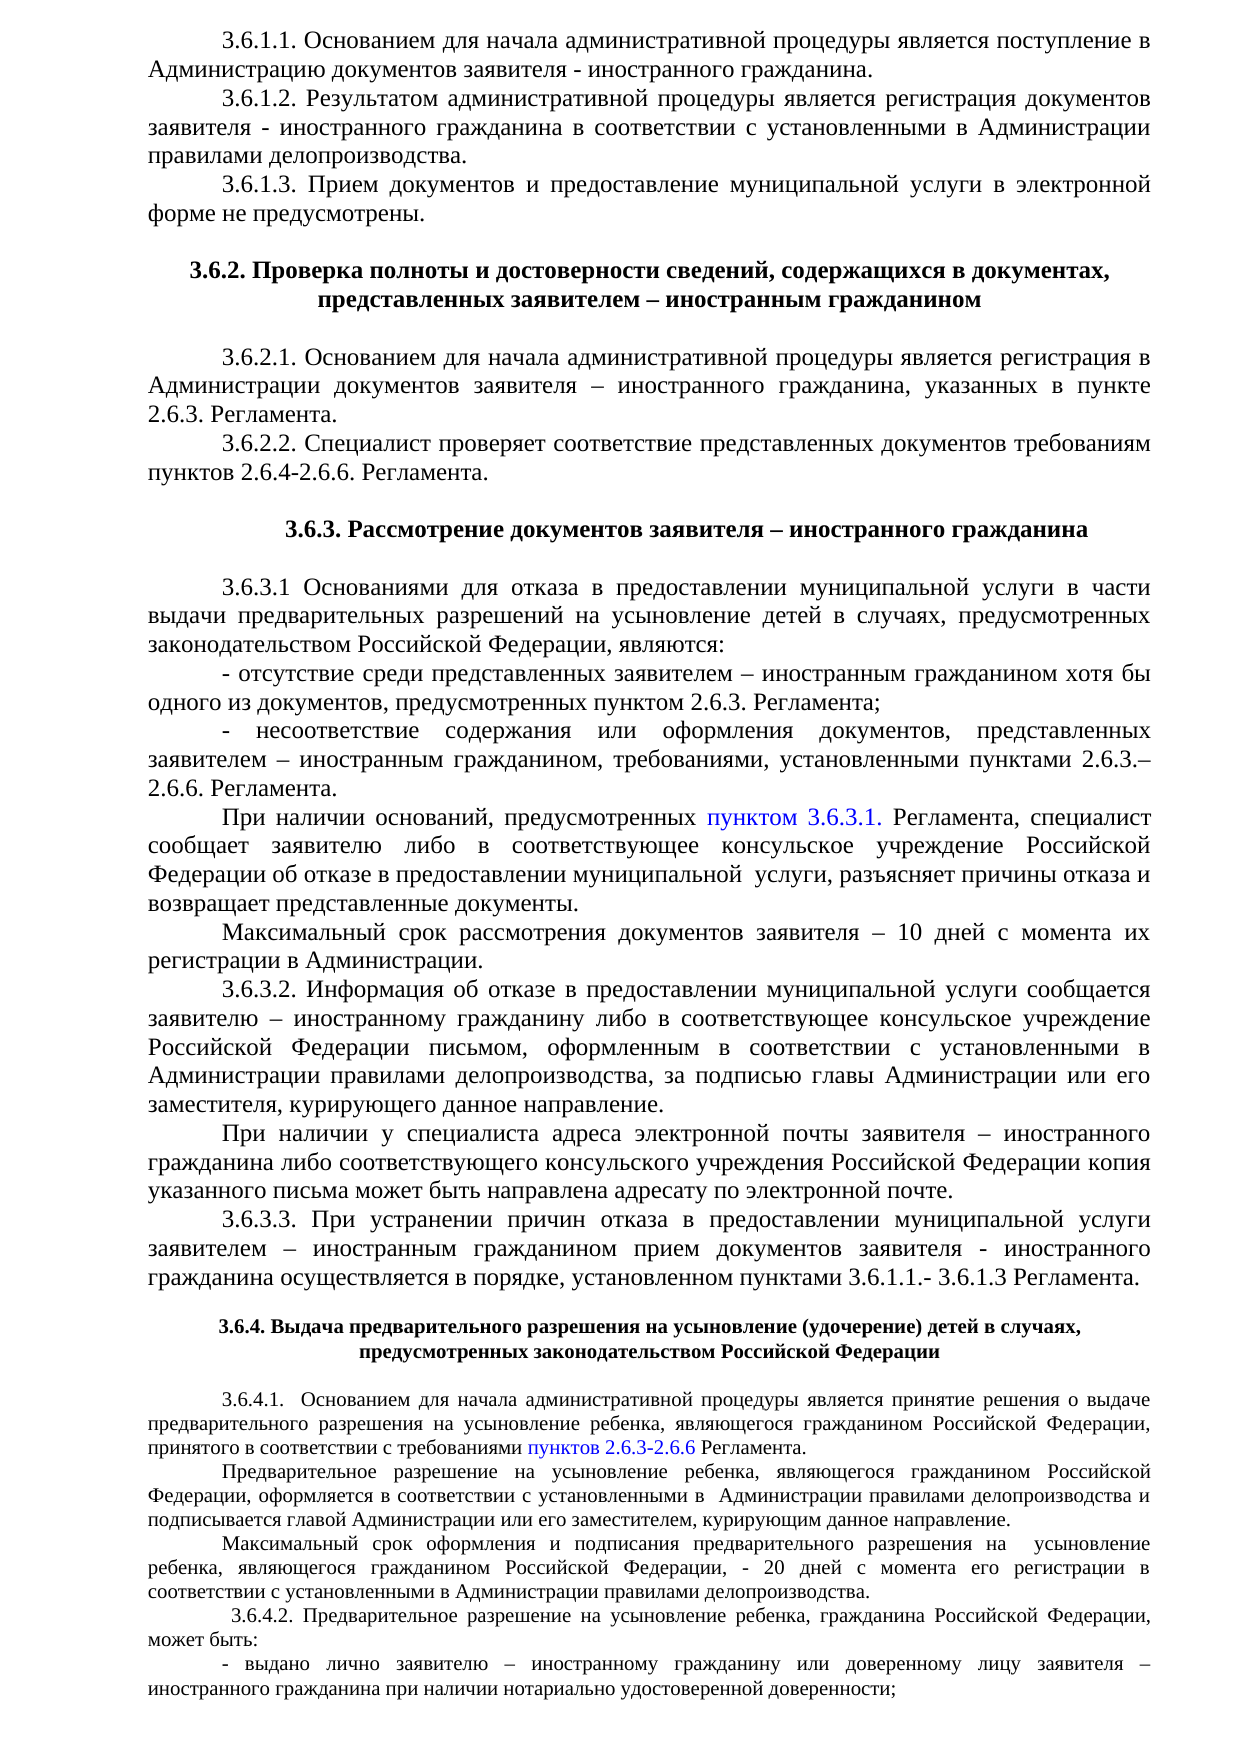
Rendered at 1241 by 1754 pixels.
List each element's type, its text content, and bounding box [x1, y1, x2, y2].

text 3.6.3.1 Основаниями для отказа в предоставлении муниципальной услуги в части выдачи предварительных разрешений на усыновление детей в случаях, предусмотренных законодательством Российской Федерации, являются: [148, 572, 1152, 658]
text 3.6.1.2. Результатом административной процедуры является регистрация документов заявителя - иностранного гражданина в соответствии с установленными в Администрации правилами делопроизводства. [148, 83, 1152, 169]
text Предварительное разрешение на усыновление ребенка, являющегося гражданином Российской Федерации, оформляется в соответствии с установленными в Администрации правилами делопроизводства и подписывается главой Администрации или его заместителем, курирующим данное направление. [148, 1459, 1152, 1531]
text - несоответствие содержания или оформления документов, представленных заявителем – иностранным гражданином, требованиями, установленными пунктами 2.6.3.–2.6.6. Регламента. [148, 715, 1152, 802]
text 3.6.2.1. Основанием для начала административной процедуры является регистрация в Администрации документов заявителя – иностранного гражданина, указанных в пункте 2.6.3. Регламента. [148, 342, 1152, 428]
text 3.6.1.1. Основанием для начала административной процедуры является поступление в Администрацию документов заявителя - иностранного гражданина. [148, 25, 1152, 83]
text - отсутствие среди представленных заявителем – иностранным гражданином хотя бы одного из документов, предусмотренных пунктом 2.6.3. Регламента; [148, 658, 1152, 715]
text 3.6.3.2. Информация об отказе в предоставлении муниципальной услуги сообщается заявителю – иностранному гражданину либо в соответствующее консульское учреждение Российской Федерации письмом, оформленным в соответствии с установленными в Администрации правилами делопроизводства, за подписью главы Администрации или его заместителя, курирующего данное направление. [148, 974, 1152, 1118]
text Максимальный срок рассмотрения документов заявителя – 10 дней с момента их регистрации в Администрации. [148, 917, 1152, 974]
text При наличии оснований, предусмотренных пунктом 3.6.3.1. Регламента, специалист сообщает заявителю либо в соответствующее консульское учреждение Российской Федерации об отказе в предоставлении муниципальной услуги, разъясняет причины отказа и возвращает представленные документы. [148, 802, 1152, 917]
text 3.6.3.3. При устранении причин отказа в предоставлении муниципальной услуги заявителем – иностранным гражданином прием документов заявителя - иностранного гражданина осуществляется в порядке, установленном пунктами 3.6.1.1.- 3.6.1.3 Регламента. [148, 1204, 1152, 1290]
text 3.6.2.2. Специалист проверяет соответствие представленных документов требованиям пунктов 2.6.4-2.6.6. Регламента. [148, 428, 1152, 485]
text При наличии у специалиста адреса электронной почты заявителя – иностранного гражданина либо соответствующего консульского учреждения Российской Федерации копия указанного письма может быть направлена адресату по электронной почте. [148, 1118, 1152, 1204]
title 3.6.2. Проверка полноты и достоверности сведений, содержащихся в документах, представленных заявителем – иностранным гражданином [148, 255, 1152, 313]
text - выдано лично заявителю – иностранному гражданину или доверенному лицу заявителя – иностранного гражданина при наличии нотариально удостоверенной доверенности; [148, 1651, 1152, 1699]
title 3.6.3. Рассмотрение документов заявителя – иностранного гражданина [148, 514, 1152, 543]
text 3.6.4.2. Предварительное разрешение на усыновление ребенка, гражданина Российской Федерации, может быть: [148, 1603, 1152, 1651]
text 3.6.4.1. Основанием для начала административной процедуры является принятие решения о выдаче предварительного разрешения на усыновление ребенка, являющегося гражданином Российской Федерации, принятого в соответствии с требованиями пунктов 2.6.3-2.6.6 Регламента. [148, 1387, 1152, 1459]
text 3.6.4. Выдача предварительного разрешения на усыновление (удочерение) детей в случаях, предусмотренных законодательством Российской Федерации [148, 1314, 1152, 1363]
text Максимальный срок оформления и подписания предварительного разрешения на усыновление ребенка, являющегося гражданином Российской Федерации, - 20 дней с момента его регистрации в соответствии с установленными в Администрации правилами делопроизводства. [148, 1531, 1152, 1603]
text 3.6.1.3. Прием документов и предоставление муниципальной услуги в электронной форме не предусмотрены. [148, 169, 1152, 227]
